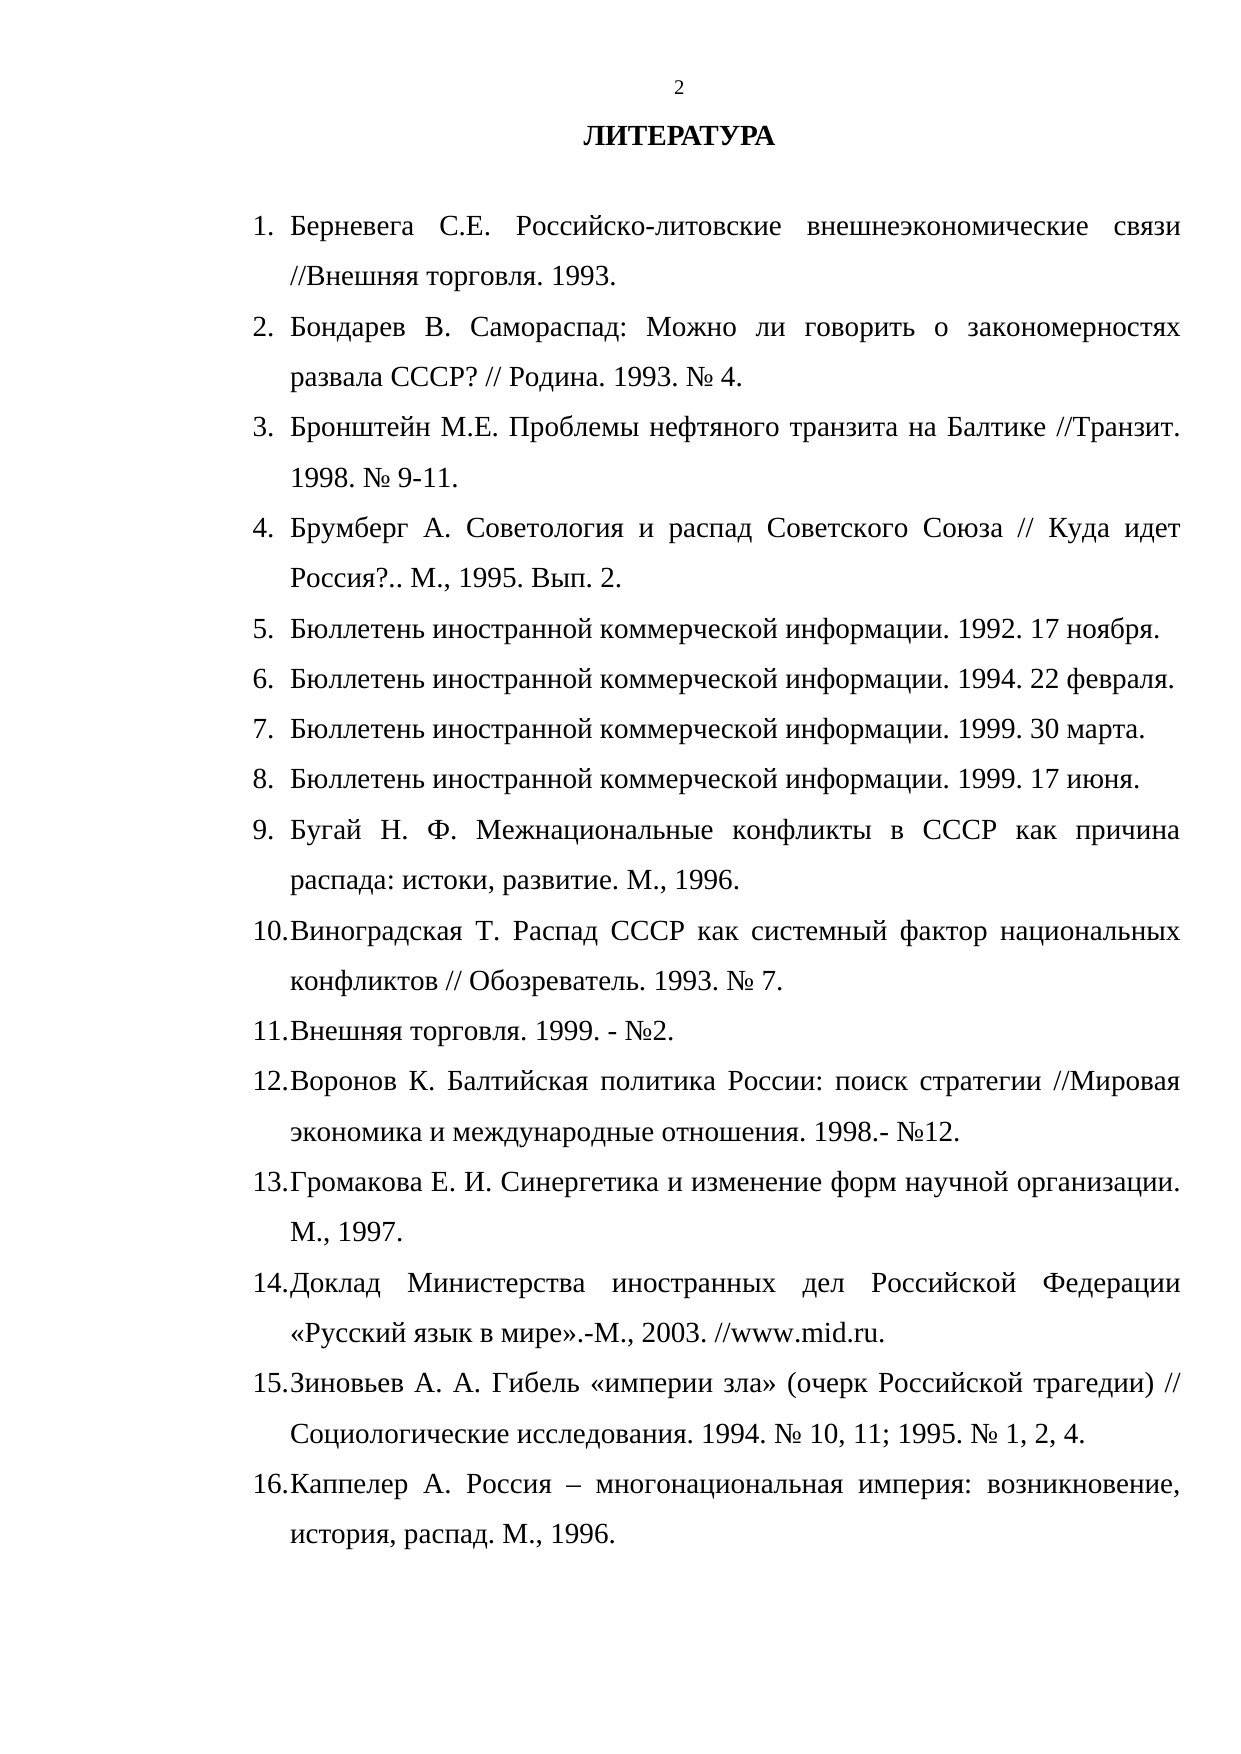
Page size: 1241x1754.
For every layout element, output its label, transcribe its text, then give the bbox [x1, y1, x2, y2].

list Воронов К. Балтийская политика России: поиск стратегии //Мировая экономика и международные отношения. 1998.- №12. [252, 1063, 1181, 1147]
list Бюллетень иностранной коммерческой информации. 1994. 22 февраля. [252, 661, 1181, 694]
list Каппелер А. Россия – многонациональная империя: возникновение, история, распад. М., 1996. [252, 1466, 1181, 1550]
list Брумберг А. Советология и распад Советского Союза // Куда идет Россия?.. М., 1995. Вып. 2. [252, 510, 1181, 594]
list Доклад Министерства иностранных дел Российской Федерации «Русский язык в мире».-М., 2003. //www.mid.ru. [252, 1265, 1181, 1349]
subtitle ЛИТЕРАТУРА [177, 118, 1181, 152]
list Берневега С.Е. Российско-литовские внешнеэкономические связи //Внешняя торговля. 1993. [252, 208, 1181, 292]
list Виноградская Т. Распад СССР как системный фактор национальных конфликтов // Обозреватель. 1993. № 7. [252, 913, 1181, 996]
list Бронштейн М.Е. Проблемы нефтяного транзита на Балтике //Транзит. 1998. № 9-11. [252, 409, 1181, 493]
list Бугай Н. Ф. Межнациональные конфликты в СССР как причина распада: истоки, развитие. М., 1996. [252, 812, 1181, 896]
list Громакова Е. И. Синергетика и изменение форм научной организации. М., 1997. [252, 1164, 1181, 1248]
list Бюллетень иностранной коммерческой информации. 1999. 30 марта. [252, 711, 1181, 745]
list Бондарев В. Самораспад: Можно ли говорить о закономерностях развала СССР? // Родина. 1993. № 4. [252, 309, 1181, 393]
list Бюллетень иностранной коммерческой информации. 1999. 17 июня. [252, 762, 1181, 795]
list Бюллетень иностранной коммерческой информации. 1992. 17 ноября. [252, 611, 1181, 644]
list Зиновьев А. А. Гибель «империи зла» (очерк Российской трагедии) // Социологические исследования. 1994. № 10, 11; 1995. № 1, 2, 4. [252, 1365, 1181, 1449]
list Внешняя торговля. 1999. - №2. [252, 1013, 1181, 1047]
